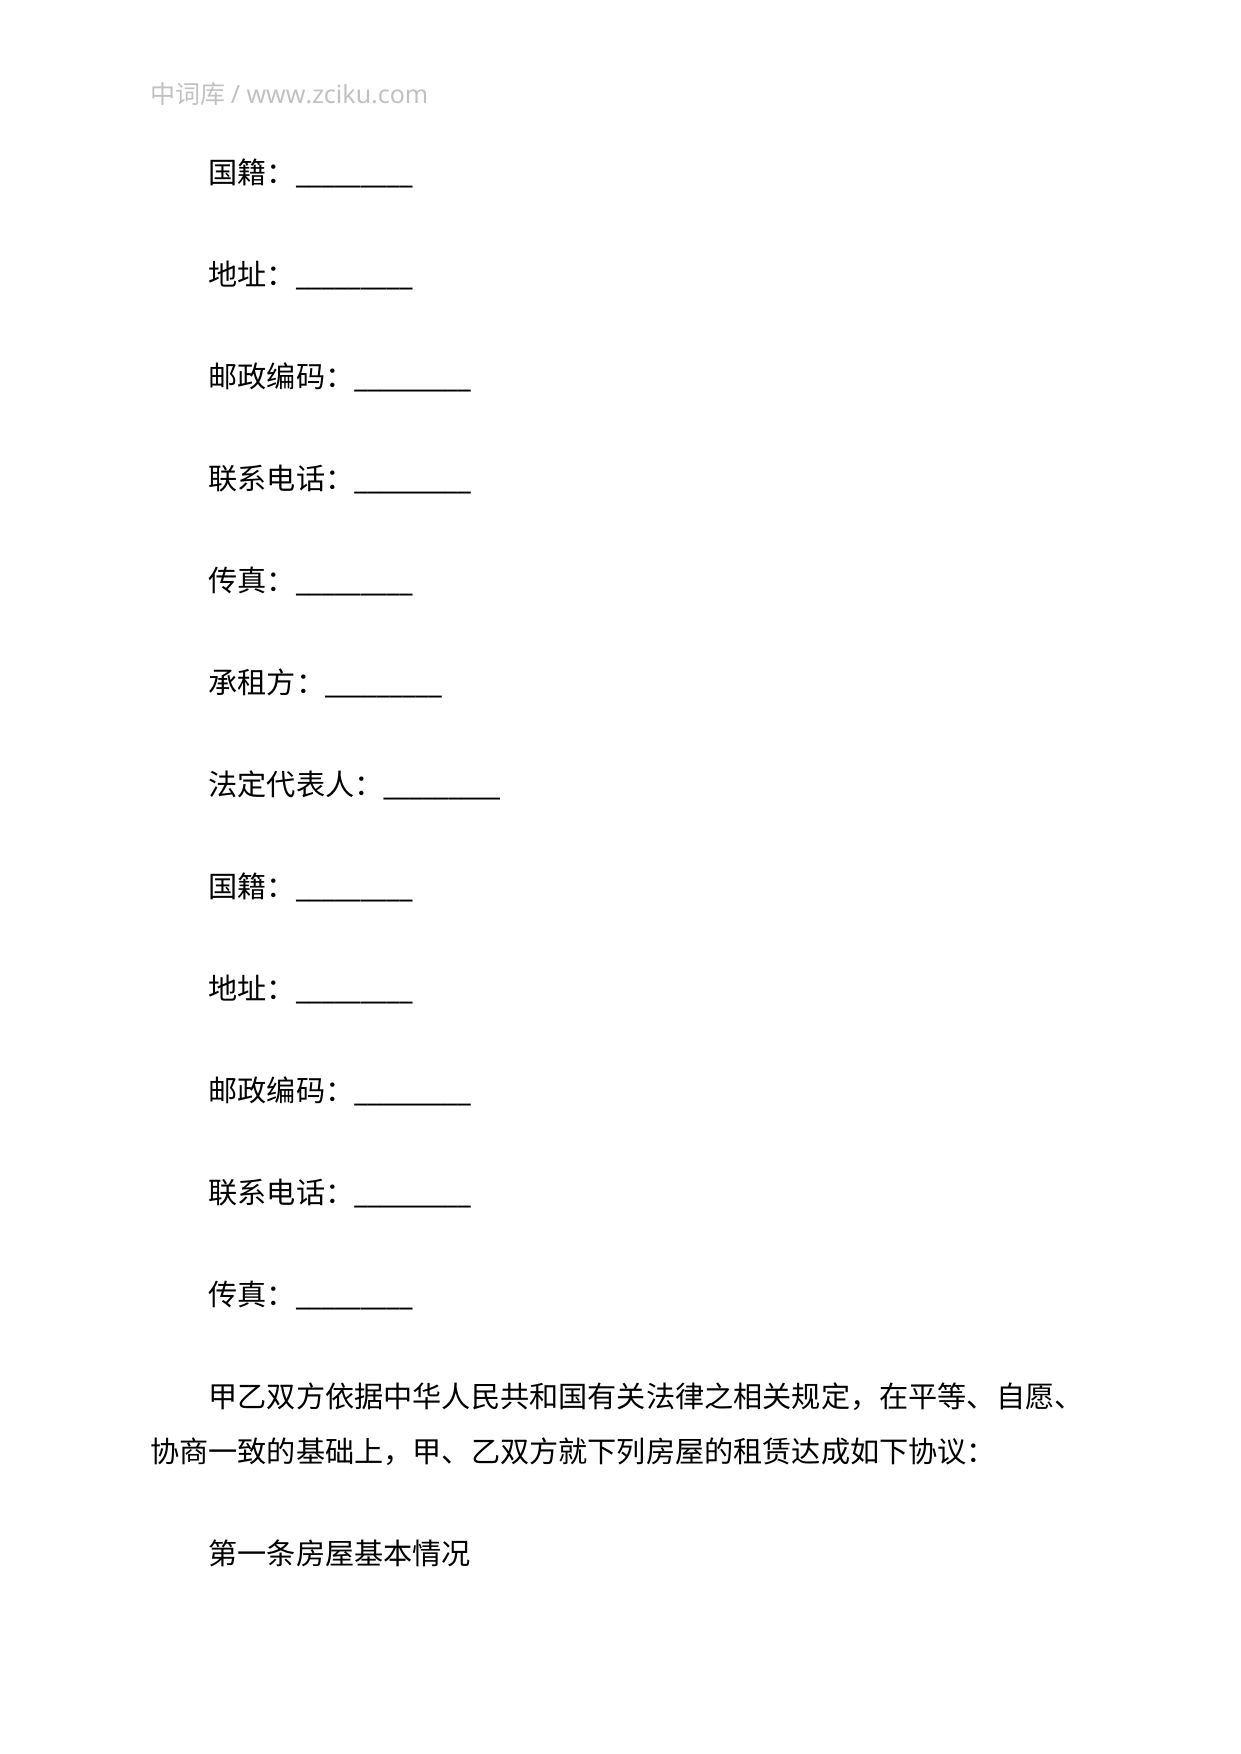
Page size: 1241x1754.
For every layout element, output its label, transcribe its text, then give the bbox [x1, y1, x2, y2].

text 法定代表人：_________ [150, 762, 1090, 804]
text 地址：_________ [150, 966, 1090, 1008]
text 传真：_________ [150, 558, 1090, 600]
text 联系电话：_________ [150, 1170, 1090, 1212]
text 地址：_________ [150, 252, 1090, 294]
text 第一条房屋基本情况 [150, 1530, 1090, 1573]
text 传真：_________ [150, 1272, 1090, 1314]
text 甲乙双方依据中华人民共和国有关法律之相关规定，在平等、自愿、协商一致的基础上，甲、乙双方就下列房屋的租赁达成如下协议： [150, 1374, 1090, 1471]
text 国籍：_________ [150, 150, 1090, 192]
text 承租方：_________ [150, 660, 1090, 702]
text 邮政编码：_________ [150, 1068, 1090, 1110]
text 邮政编码：_________ [150, 354, 1090, 396]
text 联系电话：_________ [150, 456, 1090, 498]
text 国籍：_________ [150, 864, 1090, 906]
